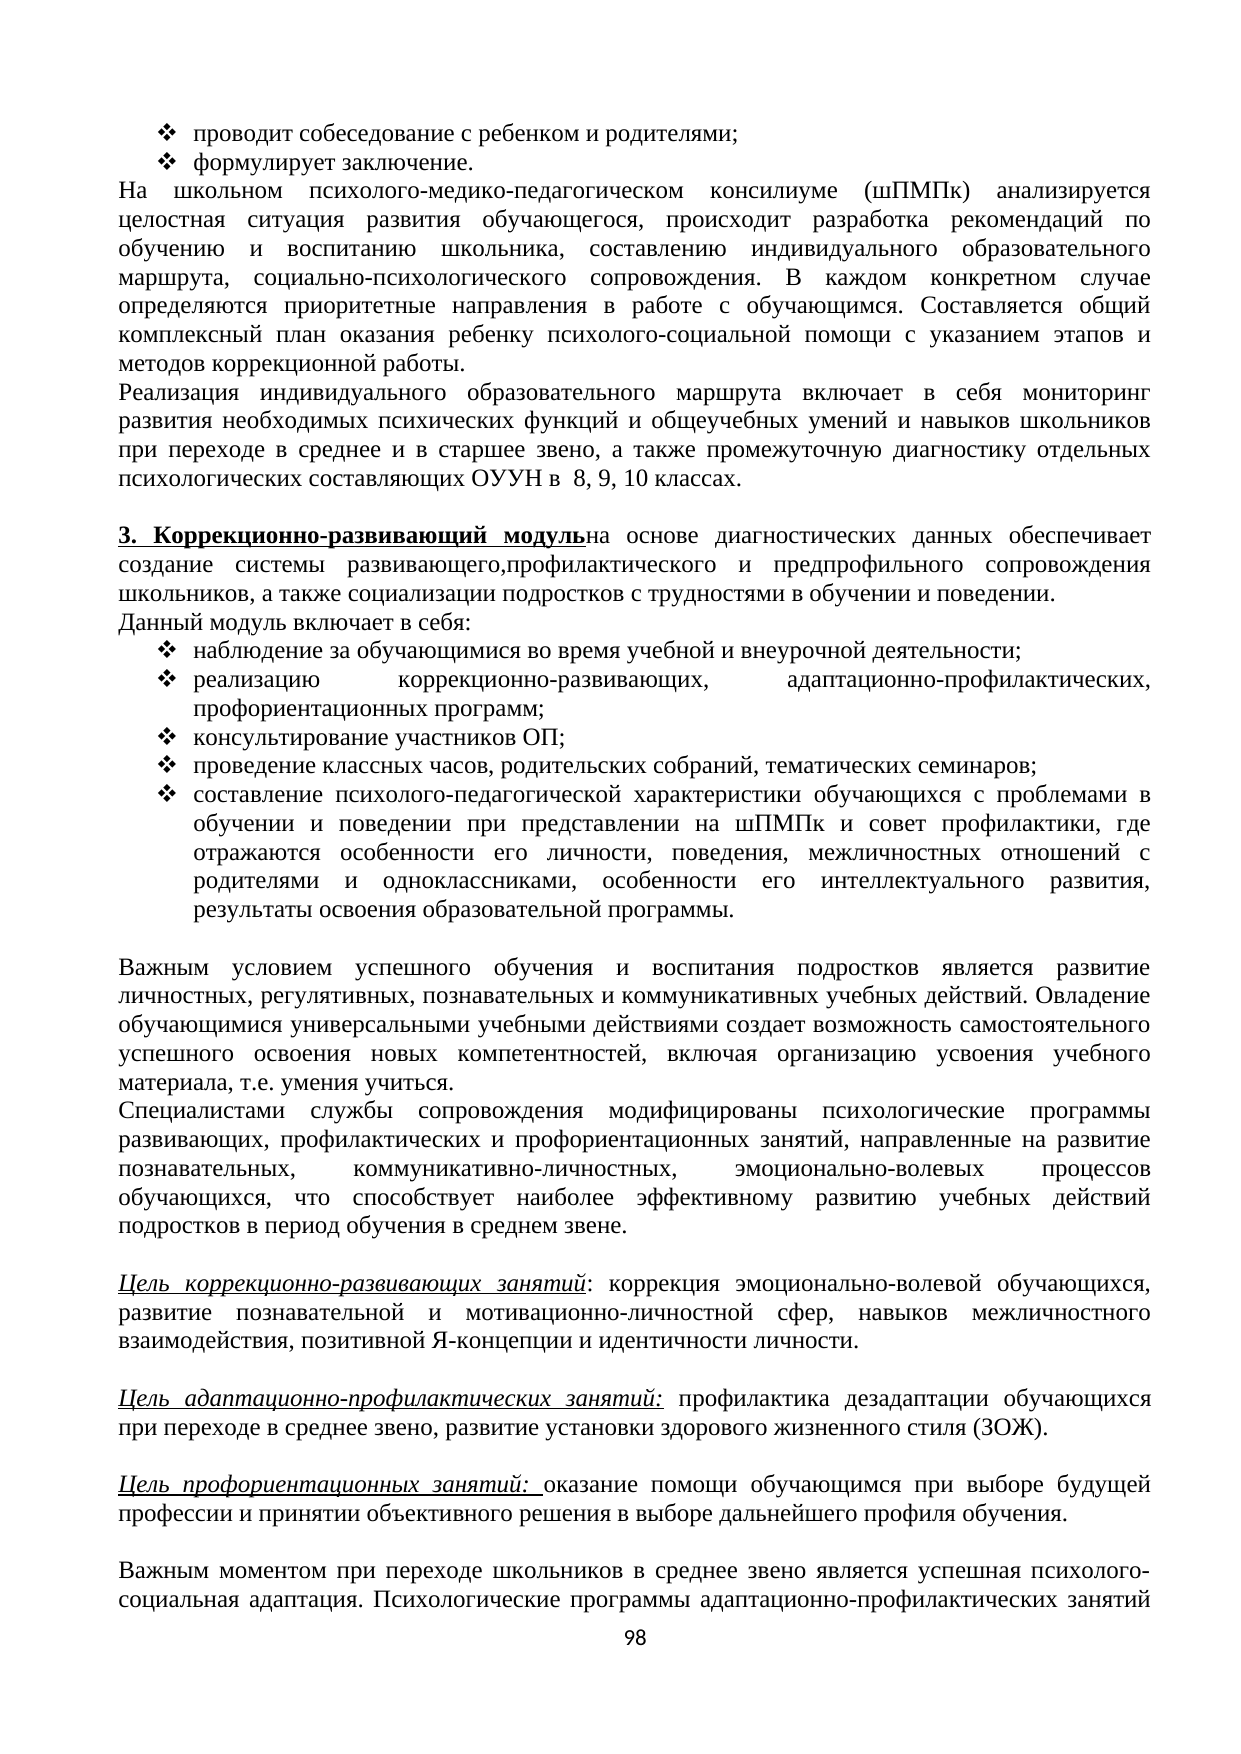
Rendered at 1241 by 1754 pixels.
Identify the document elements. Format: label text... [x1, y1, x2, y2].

text Данный модуль включает в себя: [118, 607, 1152, 636]
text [118, 1556, 1152, 1613]
list проведение классных часов, родительских собраний, тематических семинаров; [156, 751, 1152, 779]
text Цель профориентационных занятий: оказание помощи обучающимся при выборе будущей профессии и принятии объективного решения в выборе дальнейшего профиля обучения. [118, 1469, 1152, 1527]
list составление психолого-педагогической характеристики обучающихся с проблемами в обучении и поведении при представлении на шПМПк и совет профилактики, где отражаются особенности его личности, поведения, межличностных отношений с родителями и одноклассниками, особенности его интеллектуального развития, результаты освоения образовательной программы. [156, 779, 1152, 923]
text 3. Коррекционно-развивающий модульна основе диагностических данных обеспечивает создание системы развивающего,профилактического и предпрофильного сопровождения школьников, а также социализации подростков с трудностями в обучении и поведении. [118, 521, 1152, 607]
list консультирование участников ОП; [156, 722, 1152, 751]
text Специалистами службы сопровождения модифицированы психологические программы развивающих, профилактических и профориентационных занятий, направленные на развитие познавательных, коммуникативно-личностных, эмоционально-волевых процессов обучающихся, что способствует наиболее эффективному развитию учебных действий подростков в период обучения в среднем звене. [118, 1096, 1152, 1239]
text На школьном психолого-медико-педагогическом консилиуме (шПМПк) анализируется целостная ситуация развития обучающегося, происходит разработка рекомендаций по обучению и воспитанию школьника, составлению индивидуального образовательного маршрута, социально-психологического сопровождения. В каждом конкретном случае определяются приоритетные направления в работе с обучающимся. Составляется общий комплексный план оказания ребенку психолого-социальной помощи с указанием этапов и методов коррекционной работы. [118, 176, 1152, 377]
text Цель адаптационно-профилактических занятий: профилактика дезадаптации обучающихся при переходе в среднее звено, развитие установки здорового жизненного стиля (ЗОЖ). [118, 1383, 1152, 1441]
text Важным условием успешного обучения и воспитания подростков является развитие личностных, регулятивных, познавательных и коммуникативных учебных действий. Овладение обучающимися универсальными учебными действиями создает возможность самостоятельного успешного освоения новых компетентностей, включая организацию усвоения учебного материала, т.е. умения учиться. [118, 952, 1152, 1096]
text Цель коррекционно-развивающих занятий: коррекция эмоционально-волевой обучающихся, развитие познавательной и мотивационно-личностной сфер, навыков межличностного взаимодействия, позитивной Я-концепции и идентичности личности. [118, 1268, 1152, 1354]
list проводит собеседование с ребенком и родителями; [156, 118, 1152, 147]
list формулирует заключение. [156, 147, 1152, 176]
list реализацию коррекционно-развивающих, адаптационно-профилактических, профориентационных программ; [156, 664, 1152, 722]
text Реализация индивидуального образовательного маршрута включает в себя мониторинг развития необходимых психических функций и общеучебных умений и навыков школьников при переходе в среднее и в старшее звено, а также промежуточную диагностику отдельных психологических составляющих ОУУН в 8, 9, 10 классах. [118, 377, 1152, 492]
list наблюдение за обучающимися во время учебной и внеурочной деятельности; [156, 636, 1152, 664]
